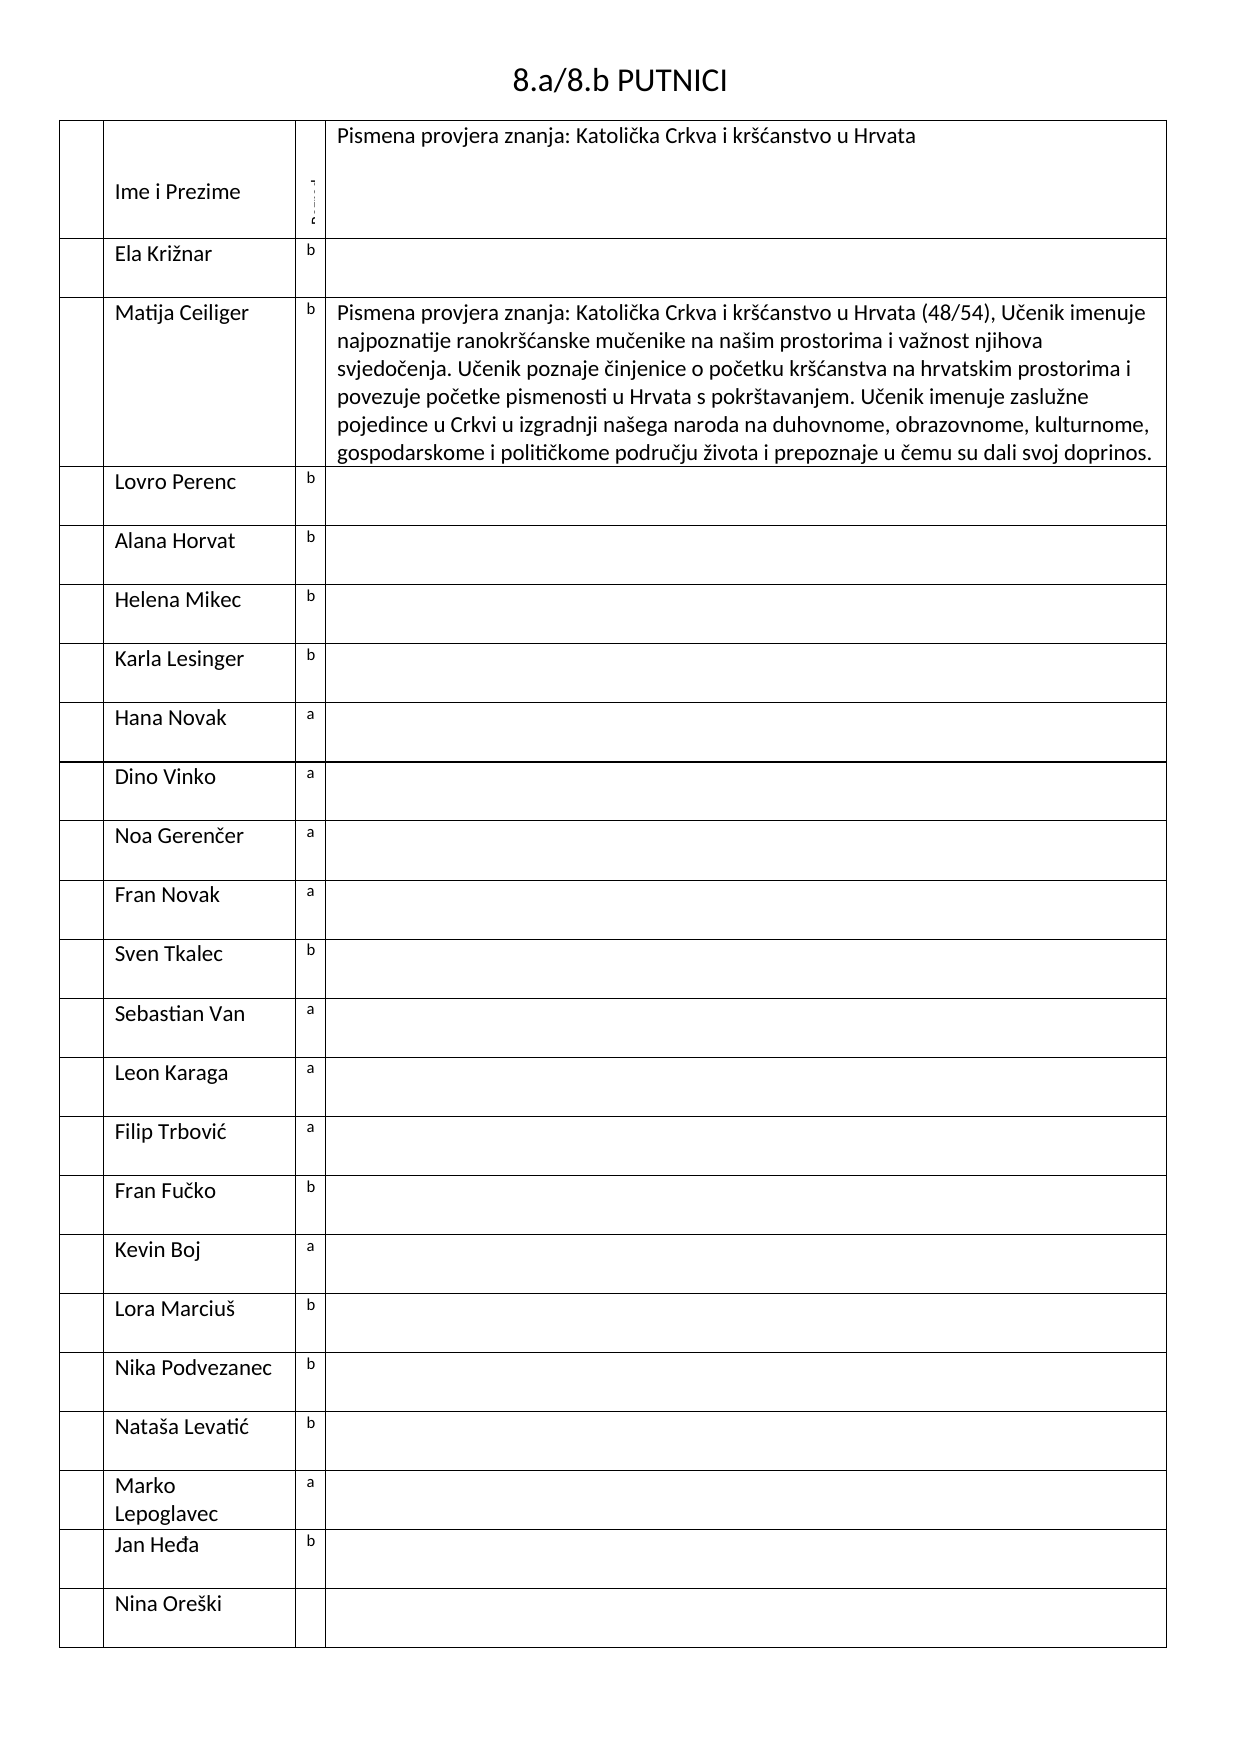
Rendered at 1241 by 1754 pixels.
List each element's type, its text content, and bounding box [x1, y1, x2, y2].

table_cell [326, 999, 1166, 1057]
table_cell a [296, 1471, 325, 1529]
table_cell b [296, 1353, 325, 1411]
table_cell b [296, 1530, 325, 1588]
table_cell Helena Mikec [104, 585, 295, 643]
table_cell Nina Oreški [104, 1589, 295, 1647]
table_cell [326, 1058, 1166, 1116]
table_cell [326, 703, 1166, 761]
table_cell [60, 526, 103, 584]
table_cell [326, 1235, 1166, 1293]
table_header Pismena provjera znanja: Katolička Crkva i kršćanstvo u Hrvata [326, 121, 1166, 238]
table_cell [60, 239, 103, 297]
table_cell [60, 999, 103, 1057]
table_cell a [296, 999, 325, 1057]
table_cell Noa Gerenčer [104, 821, 295, 879]
text 8.a/8.b PUTNICI [59, 59, 1181, 100]
table_cell [326, 467, 1166, 525]
table_cell [60, 1117, 103, 1175]
table_cell [60, 881, 103, 938]
table_header Razred [296, 121, 325, 238]
table_cell [60, 703, 103, 761]
table_cell a [296, 881, 325, 938]
table_cell [326, 1353, 1166, 1411]
table_cell [60, 1471, 103, 1529]
table_cell [60, 585, 103, 643]
table_cell [60, 1412, 103, 1470]
table_cell Fran Novak [104, 881, 295, 938]
table_cell Jan Heđa [104, 1530, 295, 1588]
table_cell b [296, 1176, 325, 1234]
table_cell a [296, 821, 325, 879]
table_cell [326, 1589, 1166, 1647]
table_cell Nataša Levatić [104, 1412, 295, 1470]
table_cell [60, 298, 103, 466]
table_cell Kevin Boj [104, 1235, 295, 1293]
table_cell [326, 1294, 1166, 1352]
table_cell [326, 644, 1166, 702]
table_cell b [296, 239, 325, 297]
table_cell [60, 644, 103, 702]
table_cell Matija Ceiliger [104, 298, 295, 466]
table_cell [60, 1235, 103, 1293]
table_cell [326, 239, 1166, 297]
table_cell [60, 1176, 103, 1234]
table_cell [60, 1353, 103, 1411]
table_cell b [296, 644, 325, 702]
table_header [60, 121, 103, 238]
table_cell [326, 821, 1166, 879]
table_cell [326, 1412, 1166, 1470]
table_cell [326, 940, 1166, 998]
table_cell b [296, 1294, 325, 1352]
table_cell b [296, 940, 325, 998]
table_cell [326, 881, 1166, 938]
table_cell [60, 821, 103, 879]
table_cell Alana Horvat [104, 526, 295, 584]
table_cell [296, 1589, 325, 1647]
table_cell [326, 763, 1166, 820]
table_cell [60, 763, 103, 820]
table_cell a [296, 1117, 325, 1175]
table_cell b [296, 1412, 325, 1470]
table_cell [326, 1471, 1166, 1529]
table_cell Dino Vinko [104, 763, 295, 820]
table_cell a [296, 703, 325, 761]
table_cell Sebastian Van [104, 999, 295, 1057]
table_cell [60, 1589, 103, 1647]
table_cell Lora Marciuš [104, 1294, 295, 1352]
table_cell [326, 1530, 1166, 1588]
table_header Ime i Prezime [104, 121, 295, 238]
table_cell [60, 467, 103, 525]
table_cell Karla Lesinger [104, 644, 295, 702]
table_cell Pismena provjera znanja: Katolička Crkva i kršćanstvo u Hrvata (48/54), Učenik imenuje najpoznatije ranokršćanske mučenike na našim prostorima i važnost njihova svjedočenja. Učenik poznaje činjenice o početku kršćanstva na hrvatskim prostorima i povezuje početke pismenosti u Hrvata s pokrštavanjem. Učenik imenuje zaslužne pojedince u Crkvi u izgradnji našega naroda na duhovnome, obrazovnome, kulturnome, gospodarskome i političkome području života i prepoznaje u čemu su dali svoj doprinos. [326, 298, 1166, 466]
table_cell [326, 585, 1166, 643]
table_cell Leon Karaga [104, 1058, 295, 1116]
table_cell Lovro Perenc [104, 467, 295, 525]
table_cell [60, 1058, 103, 1116]
table_cell b [296, 298, 325, 466]
table_cell Nika Podvezanec [104, 1353, 295, 1411]
table_cell [60, 1294, 103, 1352]
table_cell b [296, 526, 325, 584]
table_cell [60, 940, 103, 998]
table_cell b [296, 467, 325, 525]
table_cell Fran Fučko [104, 1176, 295, 1234]
table_cell Marko Lepoglavec [104, 1471, 295, 1529]
table_cell Filip Trbović [104, 1117, 295, 1175]
table_cell Sven Tkalec [104, 940, 295, 998]
table_cell [60, 1530, 103, 1588]
table_cell [326, 1176, 1166, 1234]
table_cell a [296, 1235, 325, 1293]
table_cell [326, 1117, 1166, 1175]
table_cell b [296, 585, 325, 643]
table_cell a [296, 1058, 325, 1116]
table_cell [326, 526, 1166, 584]
table_cell a [296, 763, 325, 820]
table_cell Ela Križnar [104, 239, 295, 297]
table_cell Hana Novak [104, 703, 295, 761]
